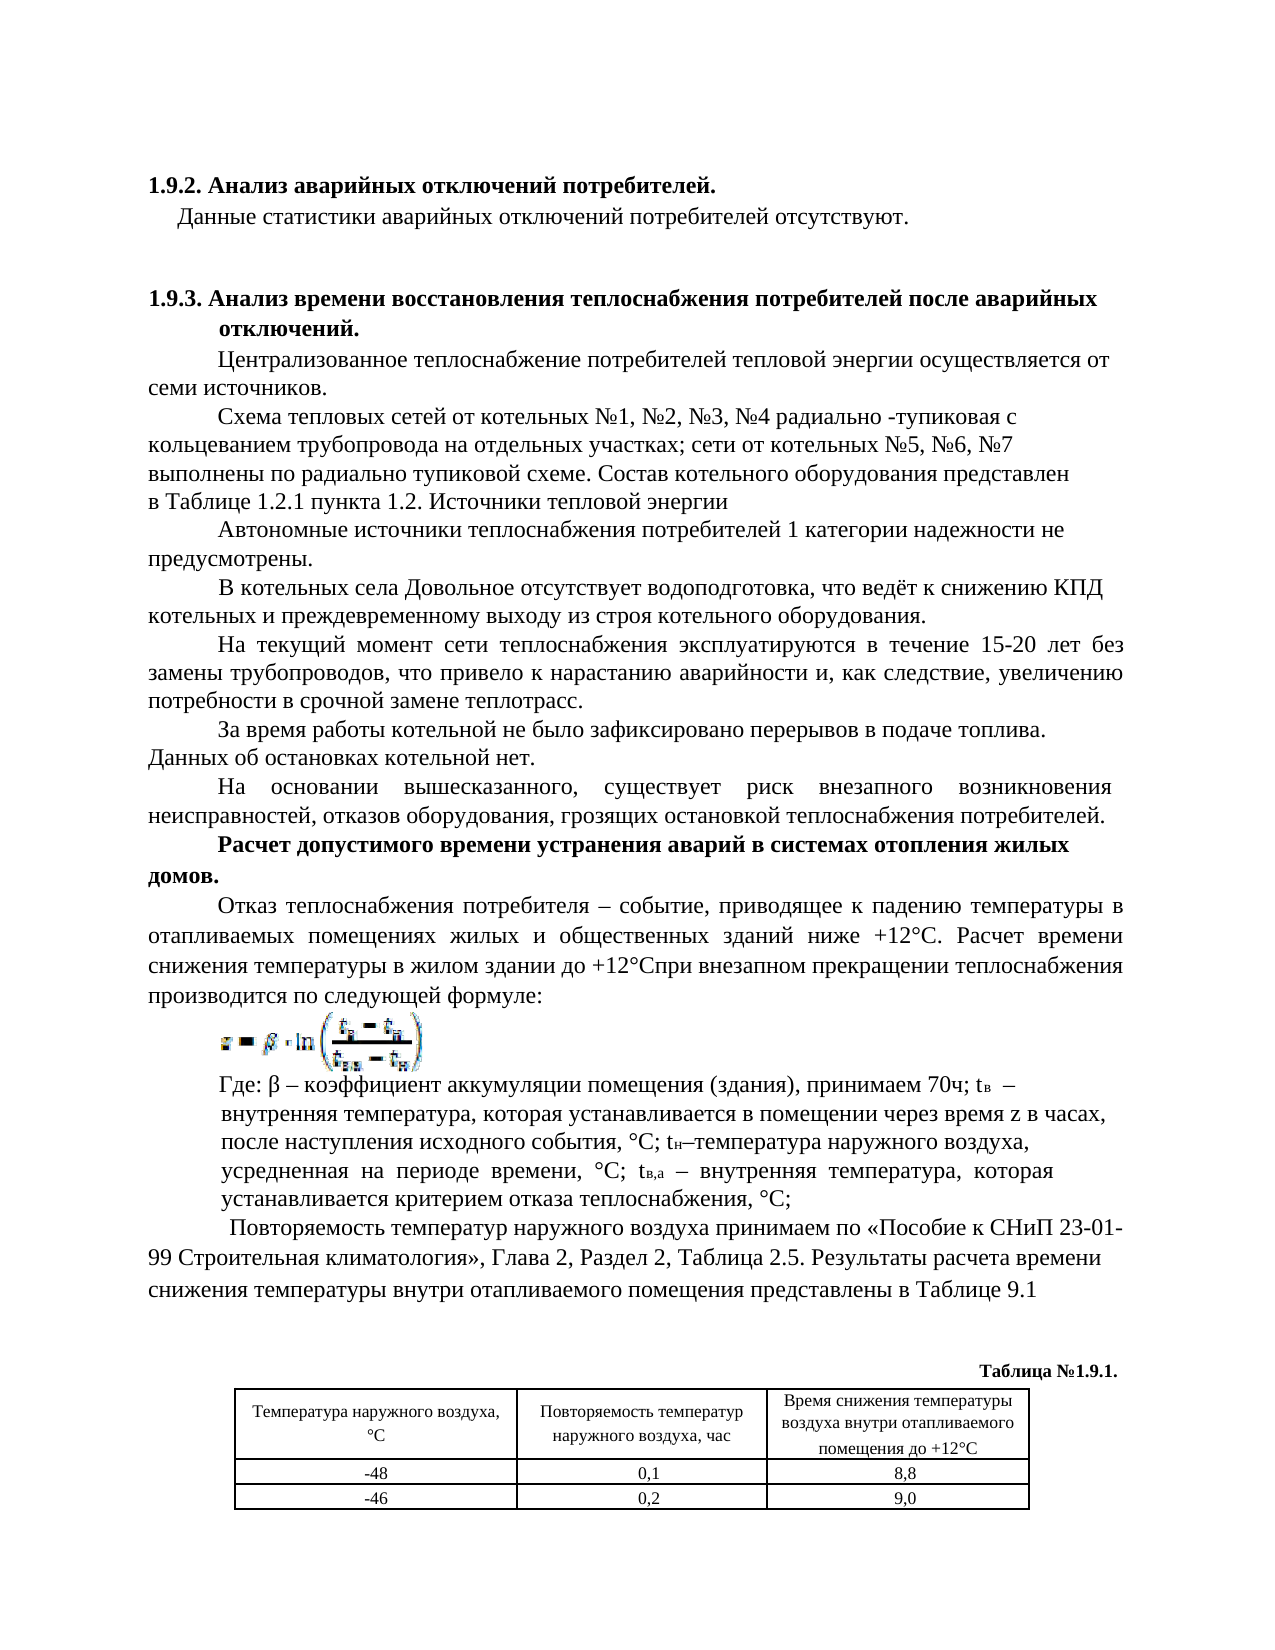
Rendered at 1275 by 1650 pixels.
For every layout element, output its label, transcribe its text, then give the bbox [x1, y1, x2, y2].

text Схема тепловых сетей от котельных №1, №2, №3, №4 радиально -тупиковая с кольцеванием трубопровода на отдельных участках; сети от котельных №5, №6, №7 выполнены по радиально тупиковой схеме. Состав котельного оборудования представлен в Таблице 1.2.1 пункта 1.2. Источники тепловой энергии [148, 402, 1087, 514]
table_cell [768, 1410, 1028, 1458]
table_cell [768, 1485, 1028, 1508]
text Данные статистики аварийных отключений потребителей отсутствуют. [177, 202, 1125, 229]
text На текущий момент сети теплоснабжения эксплуатируются в течение 15-20 лет без замены трубопроводов, что привело к нарастанию аварийности и, как следствие, увеличению потребности в срочной замене теплотрасс. [148, 629, 1125, 714]
text Автономные источники теплоснабжения потребителей 1 категории надежности не предусмотрены. [148, 516, 1112, 572]
text Где: β – коэффициент аккумуляции помещения (здания), принимаем 70ч; tв – [219, 1070, 1125, 1098]
text На основании вышесказанного, существует риск внезапного возникновения неисправностей, отказов оборудования, грозящих остановкой теплоснабжения потребителей. [148, 772, 1112, 829]
text усредненная на периоде времени, °С; tв,а – внутренняя температура, которая [221, 1156, 1125, 1183]
text Расчет допустимого времени устранения аварий в системах отопления жилых домов. [148, 830, 1071, 888]
list котельных села Довольное отсутствует водоподготовка, что ведёт к снижению КПД котельных и преждевременному выходу из строя котельного оборудования. [148, 573, 1112, 629]
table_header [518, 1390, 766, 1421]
text За время работы котельной не было зафиксировано перерывов в подаче топлива. Данных об остановках котельной нет. [148, 715, 1112, 771]
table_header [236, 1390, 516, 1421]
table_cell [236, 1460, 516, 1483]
text 99 Строительная климатология», Глава 2, Раздел 2, Таблица 2.5. Результаты расчета времени снижения температуры внутри отапливаемого помещения представлены в Таблице 9.1 [148, 1243, 1125, 1303]
text Повторяемость температур наружного воздуха принимаем по «Пособие к СНиП 23-01- [229, 1213, 1125, 1241]
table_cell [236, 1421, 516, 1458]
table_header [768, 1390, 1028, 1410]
picture [220, 1011, 423, 1070]
text Отказ теплоснабжения потребителя – событие, приводящее к падению температуры в отапливаемых помещениях жилых и общественных зданий ниже +12°С. Расчет времени снижения температуры в жилом здании до +12°Спри внезапном прекращении теплоснабжения производится по следующей формуле: [148, 891, 1125, 1008]
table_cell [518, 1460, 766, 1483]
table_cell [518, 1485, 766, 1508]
text внутренняя температура, которая устанавливается в помещении через время z в часах, [221, 1099, 1125, 1126]
text Централизованное теплоснабжение потребителей тепловой энергии осуществляется от семи источников. [148, 344, 1112, 401]
text 1.9.2. Анализ аварийных отключений потребителей. [148, 171, 1125, 198]
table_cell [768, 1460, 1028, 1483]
text после наступления исходного события, °С; tн–температура наружного воздуха, [221, 1127, 1125, 1155]
text 1.9.3. Анализ времени восстановления теплоснабжения потребителей после аварийных отключений. [148, 284, 1098, 342]
text Таблица №1.9.1. [979, 1360, 1125, 1382]
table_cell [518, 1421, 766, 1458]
text устанавливается критерием отказа теплоснабжения, °С; [221, 1184, 1125, 1212]
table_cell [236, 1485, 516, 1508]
